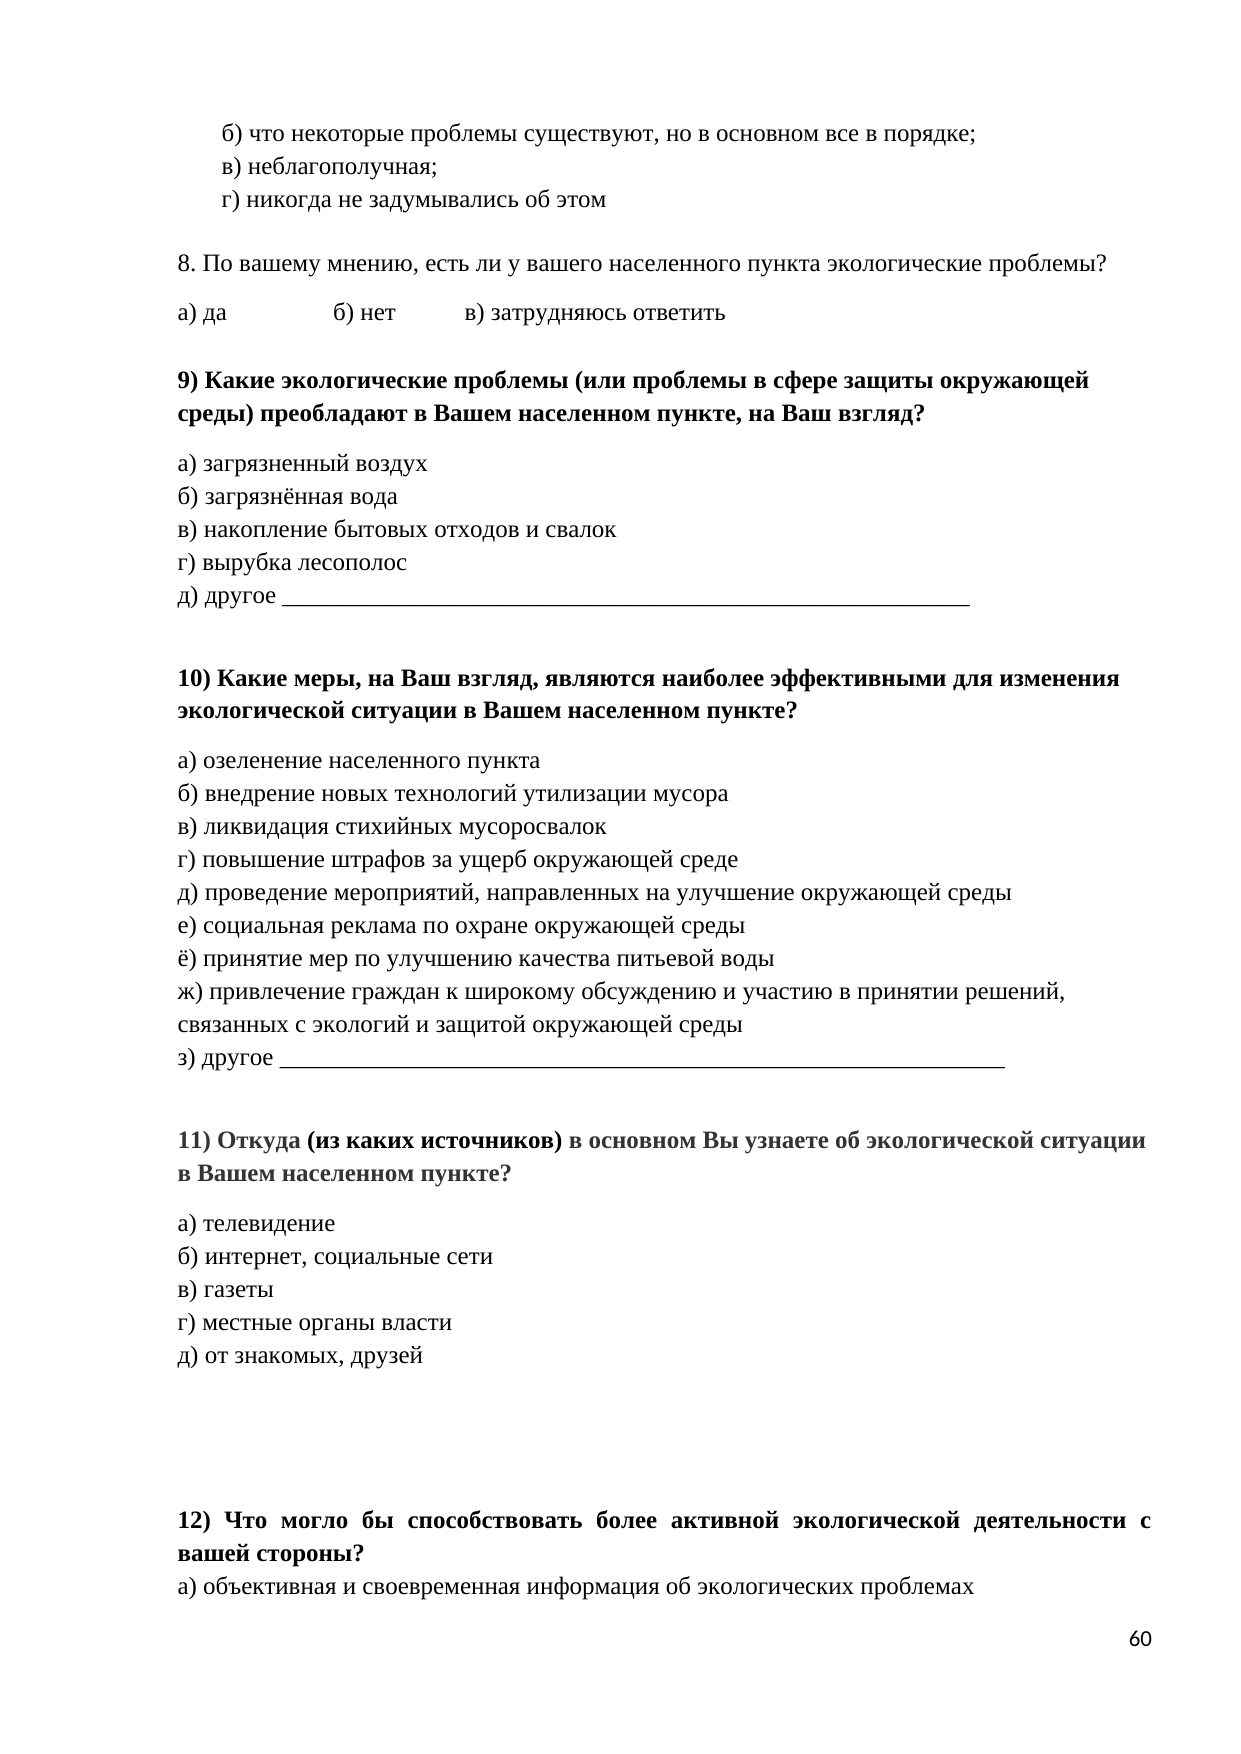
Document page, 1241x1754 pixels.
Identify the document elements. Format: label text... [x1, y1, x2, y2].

text д) от знакомых, друзей [177, 1340, 1152, 1369]
text а) да б) нет в) затрудняюсь ответить [177, 297, 1152, 326]
text 9) Какие экологические проблемы (или проблемы в сфере защиты окружающей среды) преобладают в Вашем населенном пункте, на Ваш взгляд? [177, 365, 1152, 427]
list 12) Что могло бы способствовать более активной экологической деятельности с вашей стороны? [177, 1505, 1152, 1567]
text г) вырубка лесополос [177, 547, 1152, 576]
text ё) принятие мер по улучшению качества питьевой воды [177, 943, 1152, 972]
text д) проведение мероприятий, направленных на улучшение окружающей среды [177, 877, 1152, 906]
list а) объективная и своевременная информация об экологических проблемах [177, 1571, 1152, 1600]
text а) загрязненный воздух [177, 448, 1152, 477]
list в) газеты [177, 1274, 1152, 1303]
text в) накопление бытовых отходов и свалок [177, 514, 1152, 543]
text ж) привлечение граждан к широкому обсуждению и участию в принятии решений, связанных с экологий и защитой окружающей среды [177, 976, 1152, 1038]
list а) телевидение [177, 1208, 1152, 1237]
text а) озеленение населенного пункта [177, 745, 1152, 774]
subtitle 8. По вашему мнению, есть ли у вашего населенного пункта экологические проблемы? [177, 248, 1152, 277]
text 10) Какие меры, на Ваш взгляд, являются наиболее эффективными для изменения экологической ситуации в Вашем населенном пункте? [177, 663, 1152, 724]
subtitle г) никогда не задумывались об этом [221, 184, 1152, 213]
text 11) Откуда (из каких источников) в основном Вы узнаете об экологической ситуации в Вашем населенном пункте? [177, 1125, 1152, 1187]
text д) другое _______________________________________________________ [177, 580, 1152, 609]
text б) что некоторые проблемы существуют, но в основном все в порядке; [221, 118, 1152, 147]
text в) ликвидация стихийных мусоросвалок [177, 811, 1152, 840]
text б) внедрение новых технологий утилизации мусора [177, 778, 1152, 807]
text г) повышение штрафов за ущерб окружающей среде [177, 844, 1152, 873]
text в) неблагополучная; [221, 151, 1152, 180]
text з) другое __________________________________________________________ [177, 1042, 1152, 1071]
text г) местные органы власти [177, 1307, 1152, 1336]
text е) социальная реклама по охране окружающей среды [177, 910, 1152, 939]
list б) интернет, социальные сети [177, 1241, 1152, 1270]
text б) загрязнённая вода [177, 481, 1152, 509]
